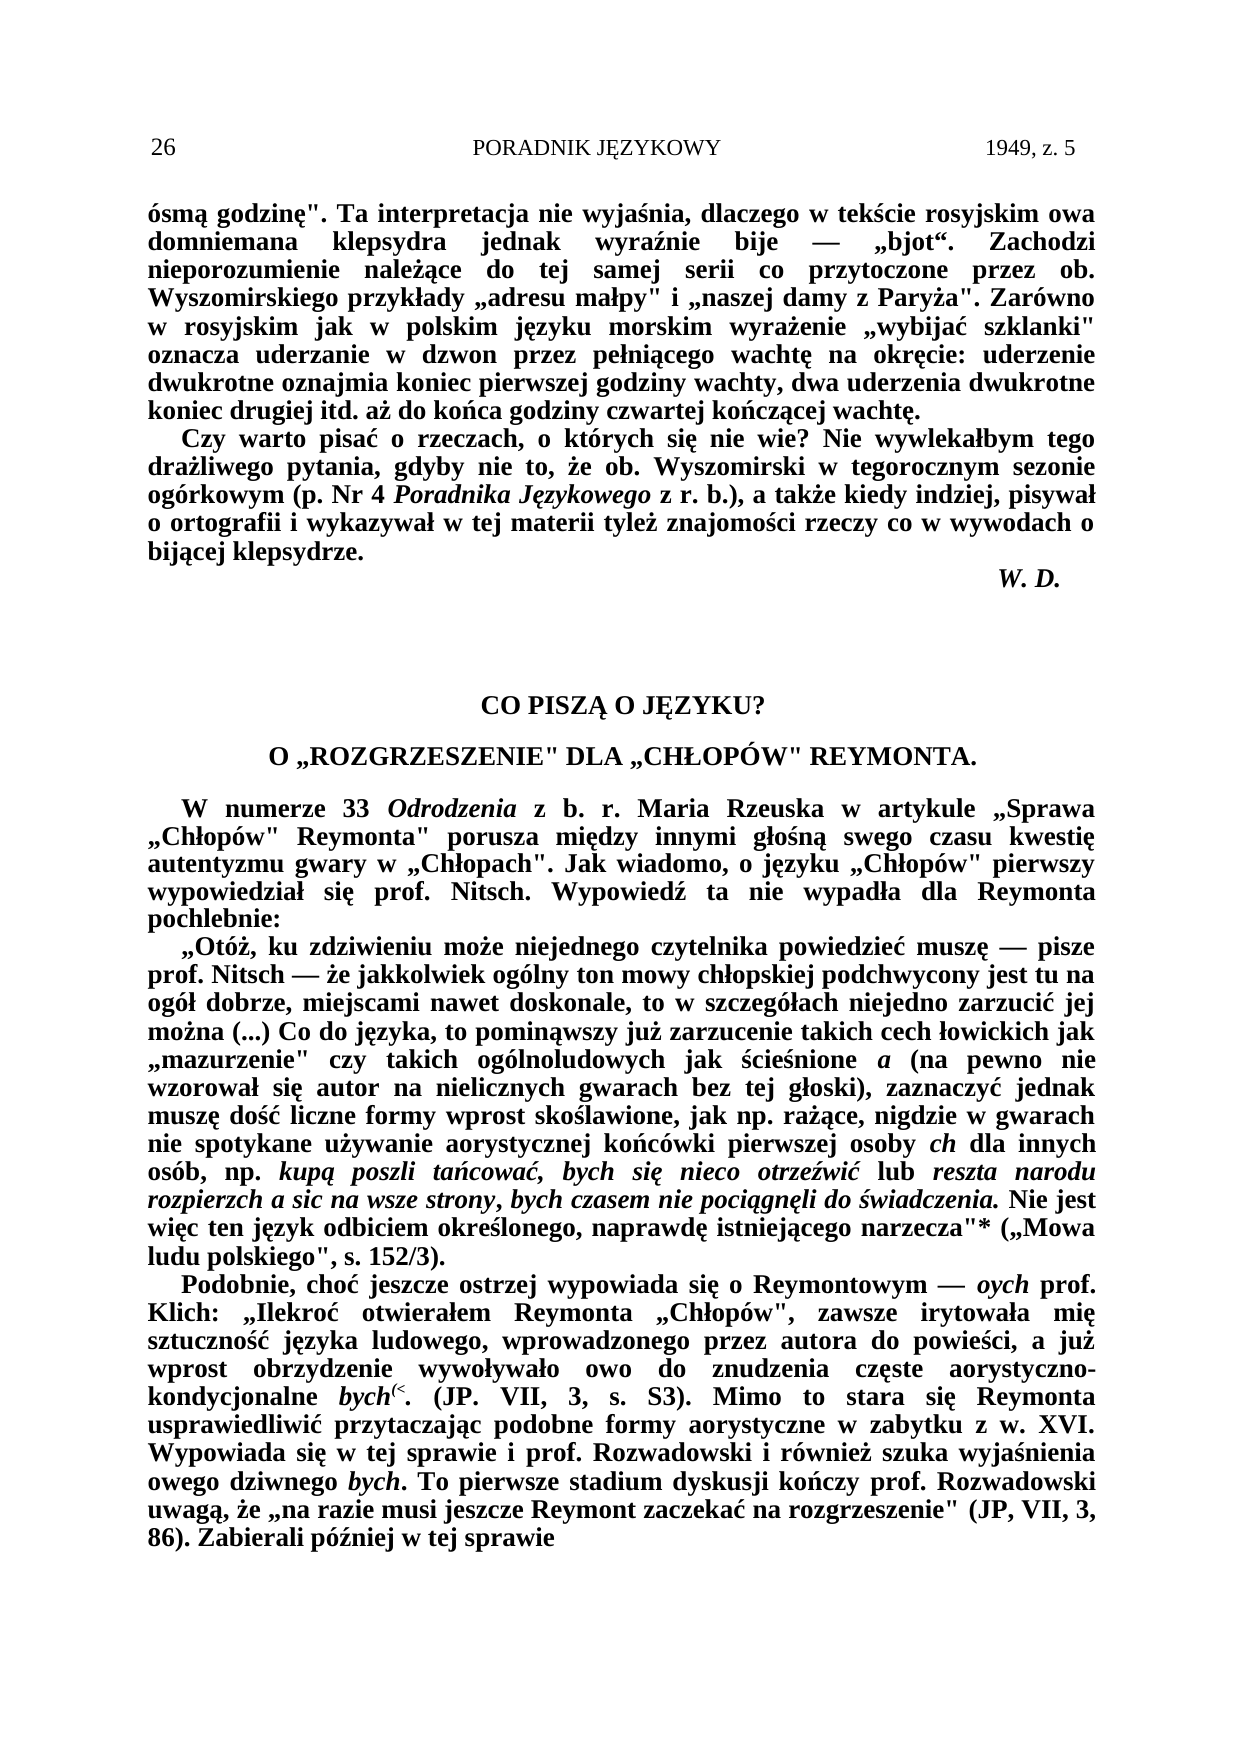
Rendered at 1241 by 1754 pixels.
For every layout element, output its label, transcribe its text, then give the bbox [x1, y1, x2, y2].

text PORADNIK JĘZYKOWY [472, 137, 721, 160]
text Czy warto pisać o rzeczach, o których się nie wie? Nie wywlekałbym tego drażliwego pytania, gdyby nie to, że ob. Wyszomirski w tegorocznym sezonie ogórkowym (p. Nr 4 Poradnika Językowego z r. b.), a także kiedy indziej, pisywał o ortografii i wykazywał w tej materii tyleż znajomości rzeczy co w wywodach o bijącej klepsydrze. [147, 425, 1096, 566]
text O „ROZGRZESZENIE" DLA „CHŁOPÓW" REYMONTA. [149, 744, 1096, 771]
text W numerze 33 Odrodzenia z b. r. Maria Rzeuska w artykule „Sprawa „Chłopów" Reymonta" porusza między innymi głośną swego czasu kwestię autentyzmu gwary w „Chłopach". Jak wiadomo, o języku „Chłopów" pierwszy wypowiedział się prof. Nitsch. Wypowiedź ta nie wypadła dla Reymonta pochlebnie: [147, 796, 1096, 933]
text Podobnie, choć jeszcze ostrzej wypowiada się o Reymontowym — oych prof. Klich: „Ilekroć otwierałem Reymonta „Chłopów", zawsze irytowała mię sztuczność języka ludowego, wprowadzonego przez autora do powieści, a już wprost obrzydzenie wywoływało owo do znudzenia częste aorystyczno-kondycjonalne bych(<. (JP. VII, 3, s. S3). Mimo to stara się Reymonta usprawiedliwić przytaczając podobne formy aorystyczne w zabytku z w. XVI. Wypowiada się w tej sprawie i prof. Rozwadowski i również szuka wyjaśnienia owego dziwnego bych. To pierwsze stadium dyskusji kończy prof. Rozwadowski uwagą, że „na razie musi jeszcze Reymont zaczekać na rozgrzeszenie" (JP, VII, 3, 86). Zabierali później w tej sprawie [147, 1271, 1096, 1552]
text CO PISZĄ O JĘZYKU? [149, 693, 1096, 720]
text W. D. [147, 566, 1061, 593]
text ósmą godzinę". Ta interpretacja nie wyjaśnia, dlaczego w tekście rosyjskim owa domniemana klepsydra jednak wyraźnie bije — „bjot“. Zachodzi nieporozumienie należące do tej samej serii co przytoczone przez ob. Wyszomirskiego przykłady „adresu małpy" i „naszej damy z Paryża". Zarówno w rosyjskim jak w polskim języku morskim wyrażenie „wybijać szklanki" oznacza uderzanie w dzwon przez pełniącego wachtę na okręcie: uderzenie dwukrotne oznajmia koniec pierwszej godziny wachty, dwa uderzenia dwukrotne koniec drugiej itd. aż do końca godziny czwartej kończącej wachtę. [147, 200, 1096, 425]
text 26 [151, 136, 176, 161]
text 1949, z. 5 [985, 137, 1076, 159]
text „Otóż, ku zdziwieniu może niejednego czytelnika powiedzieć muszę — pisze prof. Nitsch — że jakkolwiek ogólny ton mowy chłopskiej podchwycony jest tu na ogół dobrze, miejscami nawet doskonale, to w szczegółach niejedno zarzucić jej można (...) Co do języka, to pominąwszy już zarzucenie takich cech łowickich jak „mazurzenie" czy takich ogólnoludowych jak ścieśnione a (na pewno nie wzorował się autor na nielicznych gwarach bez tej głoski), zaznaczyć jednak muszę dość liczne formy wprost skoślawione, jak np. rażące, nigdzie w gwarach nie spotykane używanie aorystycznej końcówki pierwszej osoby ch dla innych osób, np. kupą poszli tańcować, bych się nieco otrzeźwić lub reszta narodu rozpierzch a sic na wsze strony, bych czasem nie pociągnęli do świadczenia. Nie jest więc ten język odbiciem określonego, naprawdę istniejącego narzecza"* („Mowa ludu polskiego", s. 152/3). [147, 933, 1096, 1271]
